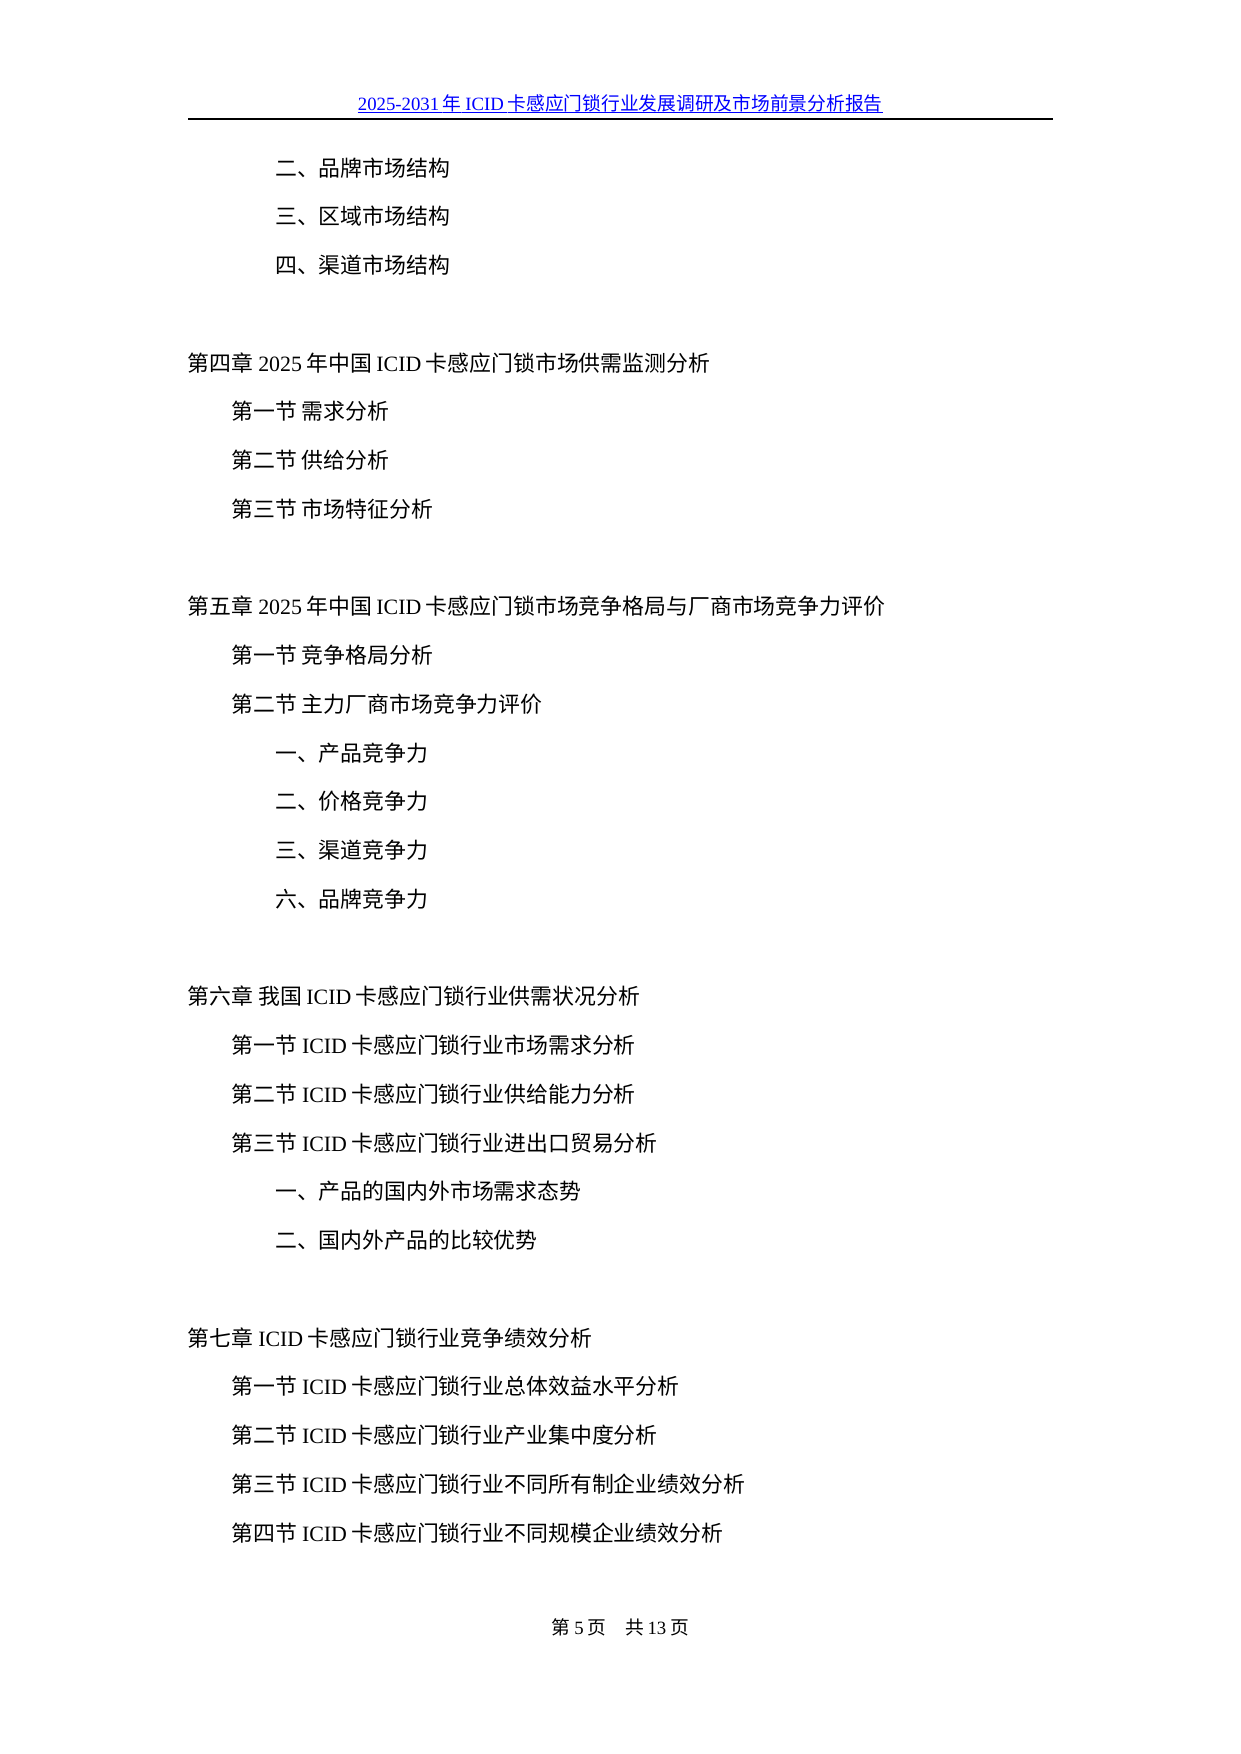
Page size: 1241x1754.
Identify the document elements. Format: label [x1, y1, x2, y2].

text [187, 150, 1053, 1548]
